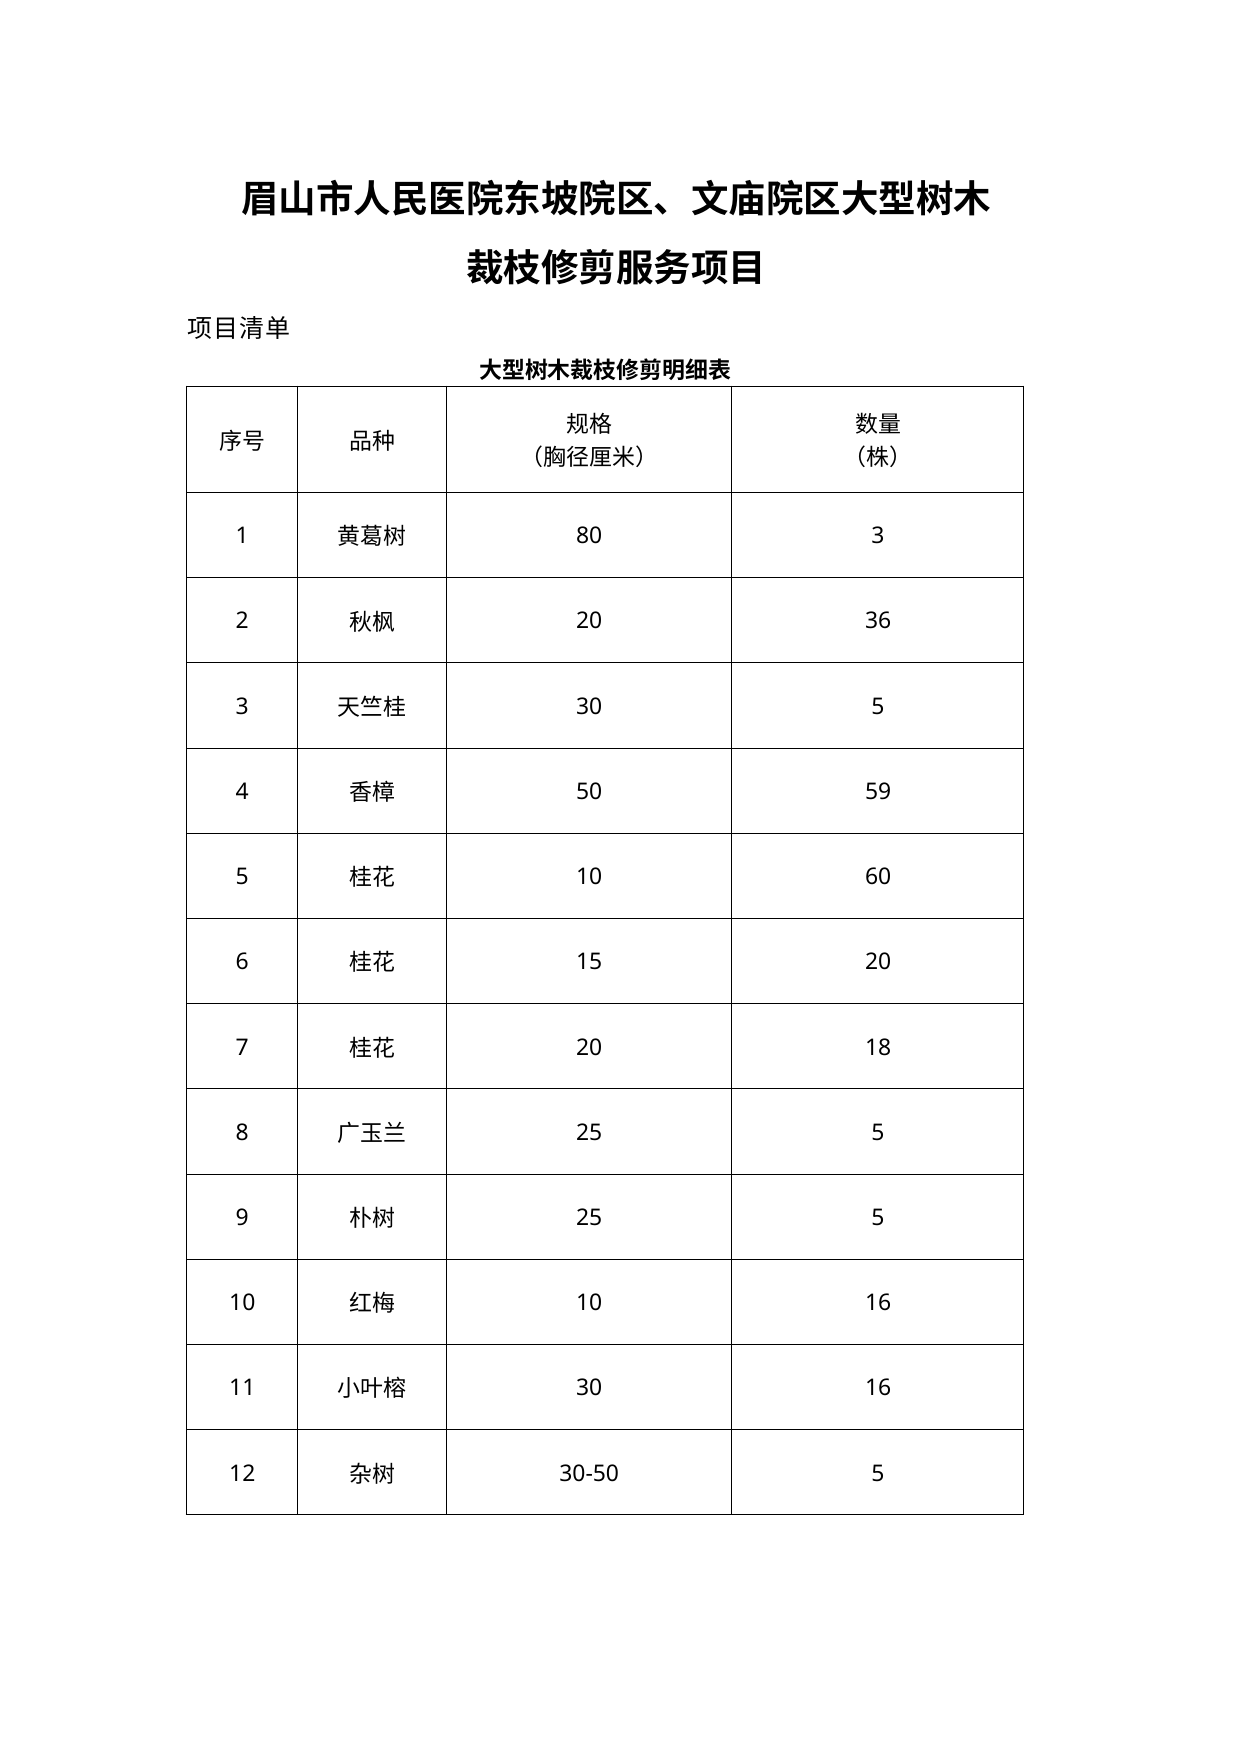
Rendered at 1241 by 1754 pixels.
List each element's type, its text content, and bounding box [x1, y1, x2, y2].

table_cell 7 [187, 1004, 297, 1088]
text 项目清单 [187, 309, 1045, 345]
table_cell 5 [732, 1175, 1023, 1259]
table_cell 杂树 [298, 1430, 446, 1514]
table_cell 朴树 [298, 1175, 446, 1259]
table_cell 小叶榕 [298, 1345, 446, 1429]
table_cell 5 [187, 834, 297, 918]
table_cell 25 [447, 1089, 731, 1173]
table_cell 秋枫 [298, 578, 446, 662]
table_header 大型树木裁枝修剪明细表 [186, 352, 1024, 386]
table_cell 1 [187, 493, 297, 577]
table_cell 30-50 [447, 1430, 731, 1514]
table_cell 10 [187, 1260, 297, 1344]
table_cell 80 [447, 493, 731, 577]
table_cell 12 [187, 1430, 297, 1514]
table_cell 序号 [187, 387, 297, 492]
table_cell 15 [447, 919, 731, 1003]
text 眉山市人民医院东坡院区、文庙院区大型树木 [187, 169, 1045, 223]
table_cell 5 [732, 1089, 1023, 1173]
table_cell 50 [447, 749, 731, 833]
table_cell 6 [187, 919, 297, 1003]
table_cell 4 [187, 749, 297, 833]
table_cell 9 [187, 1175, 297, 1259]
table_cell 2 [187, 578, 297, 662]
table_cell 桂花 [298, 919, 446, 1003]
table_cell 8 [187, 1089, 297, 1173]
table_cell 30 [447, 663, 731, 747]
table_cell 桂花 [298, 834, 446, 918]
table_cell 5 [732, 663, 1023, 747]
table_cell 59 [732, 749, 1023, 833]
table_cell 规格 （胸径厘米） [447, 387, 731, 492]
table_cell 3 [732, 493, 1023, 577]
table_cell 5 [732, 1430, 1023, 1514]
table_cell 数量 （株） [732, 387, 1023, 492]
table_cell 10 [447, 1260, 731, 1344]
table_cell 60 [732, 834, 1023, 918]
table_cell 16 [732, 1260, 1023, 1344]
table_cell 36 [732, 578, 1023, 662]
table_cell 香樟 [298, 749, 446, 833]
table_cell 11 [187, 1345, 297, 1429]
table_cell 16 [732, 1345, 1023, 1429]
table_cell 红梅 [298, 1260, 446, 1344]
table_cell 桂花 [298, 1004, 446, 1088]
table_cell 广玉兰 [298, 1089, 446, 1173]
table_cell 20 [732, 919, 1023, 1003]
table_cell 25 [447, 1175, 731, 1259]
table_cell 20 [447, 578, 731, 662]
table_cell 黄葛树 [298, 493, 446, 577]
text 裁枝修剪服务项目 [187, 241, 1045, 292]
table_cell 天竺桂 [298, 663, 446, 747]
table_cell 18 [732, 1004, 1023, 1088]
table_cell 品种 [298, 387, 446, 492]
table_cell 3 [187, 663, 297, 747]
table_cell 10 [447, 834, 731, 918]
table_cell 20 [447, 1004, 731, 1088]
table_cell 30 [447, 1345, 731, 1429]
